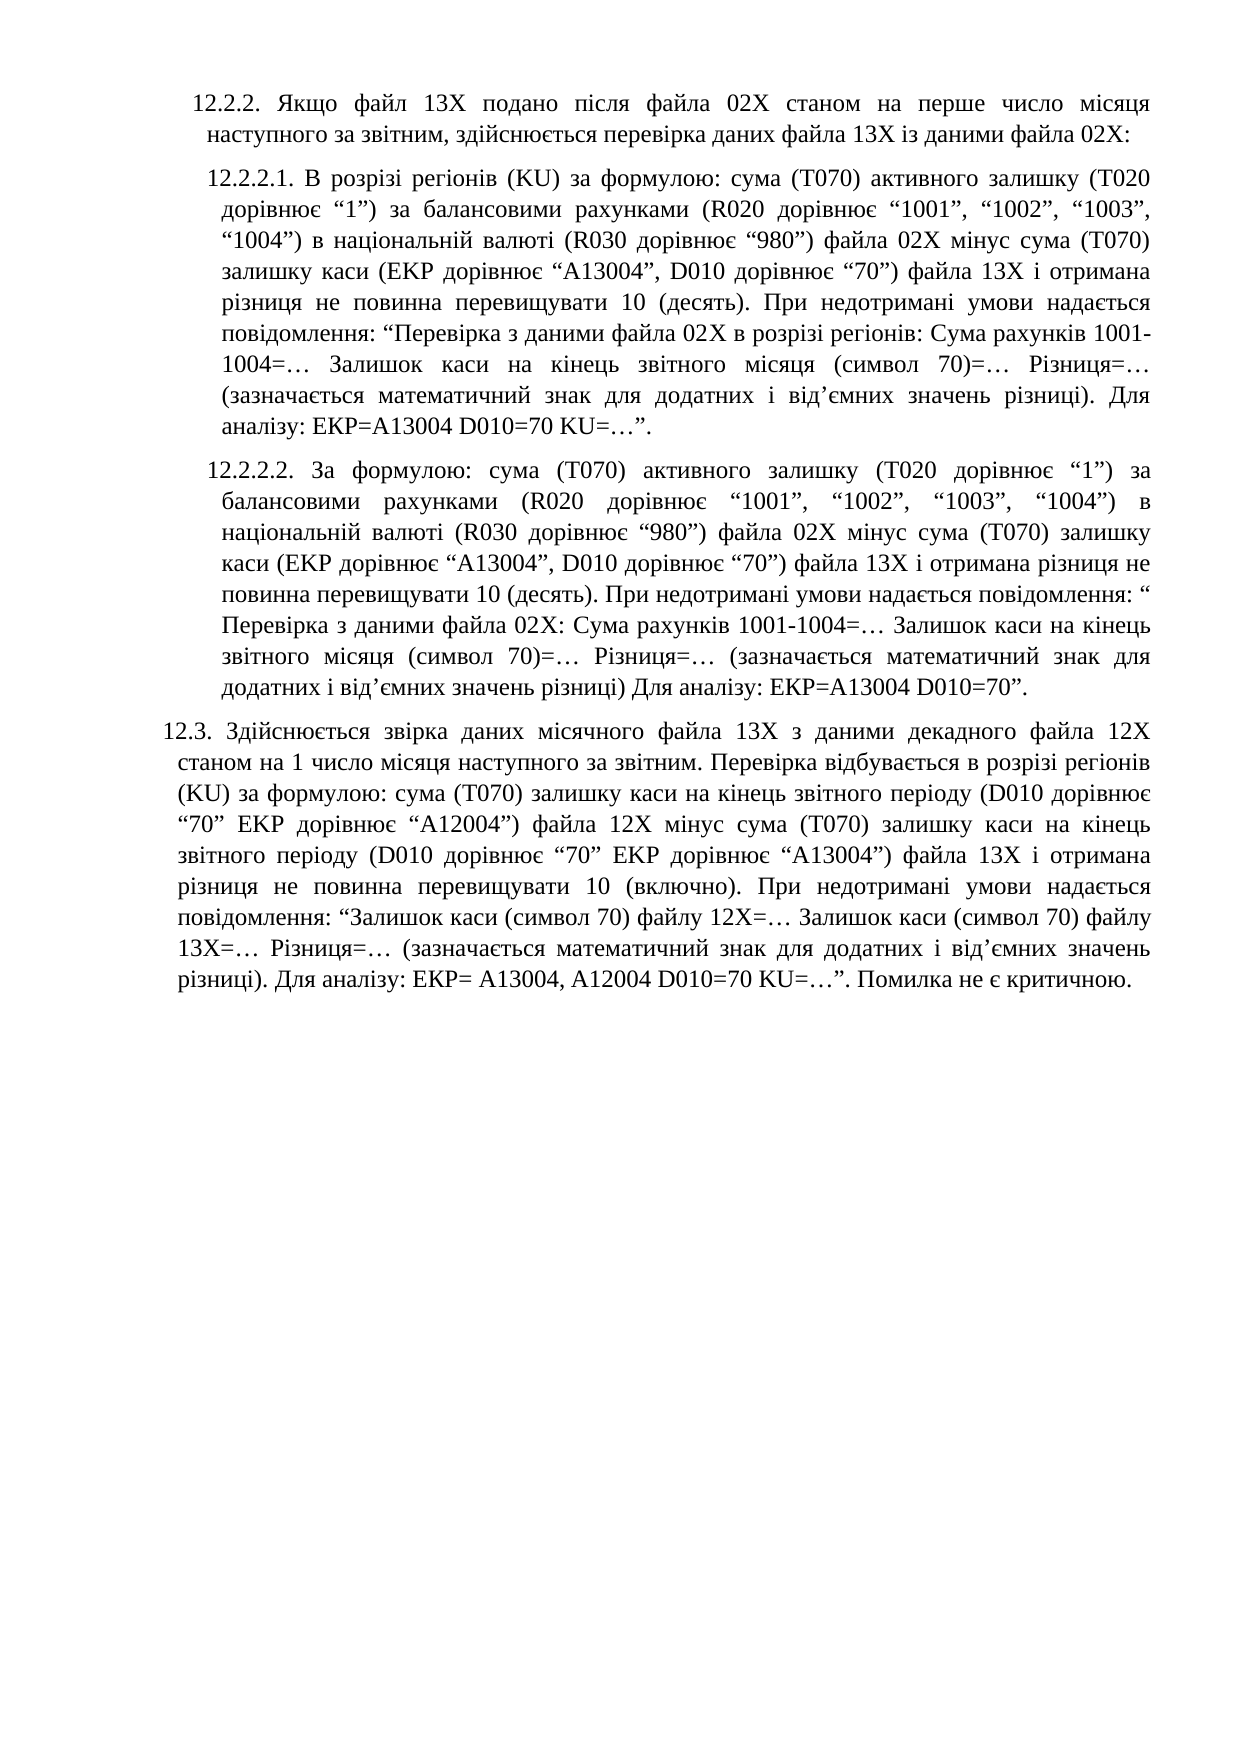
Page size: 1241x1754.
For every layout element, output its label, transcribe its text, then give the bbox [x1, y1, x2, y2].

text 12.2.2.2. За формулою: сума (Т070) активного залишку (Т020 дорівнює “1”) за балансовими рахунками (R020 дорівнює “1001”, “1002”, “1003”, “1004”) в національній валюті (R030 дорівнює “980”) файла 02Х мінус сума (Т070) залишку каси (EKP дорівнює “A13004”, D010 дорівнює “70”) файла 13Х і отримана різниця не повинна перевищувати 10 (десять). При недотримані умови надається повідомлення: “ Перевірка з даними файла 02X: Сума рахунків 1001-1004=… Залишок каси на кінець звітного місяця (символ 70)=… Різниця=… (зазначається математичний знак для додатних і від’ємних значень різниці) Для аналізу: ЕКР=A13004 D010=70”. [207, 455, 1152, 701]
text 12.2.2.1. В розрізі регіонів (KU) за формулою: сума (Т070) активного залишку (Т020 дорівнює “1”) за балансовими рахунками (R020 дорівнює “1001”, “1002”, “1003”, “1004”) в національній валюті (R030 дорівнює “980”) файла 02Х мінус сума (Т070) залишку каси (EKP дорівнює “A13004”, D010 дорівнює “70”) файла 13Х і отримана різниця не повинна перевищувати 10 (десять). При недотримані умови надається повідомлення: “Перевірка з даними файла 02X в розрізі регіонів: Сума рахунків 1001-1004=… Залишок каси на кінець звітного місяця (символ 70)=… Різниця=… (зазначається математичний знак для додатних і від’ємних значень різниці). Для аналізу: ЕКР=A13004 D010=70 KU=…”. [207, 163, 1152, 440]
text 12.3. Здійснюється звірка даних місячного файла 13Х з даними декадного файла 12Х станом на 1 число місяця наступного за звітним. Перевірка відбувається в розрізі регіонів (KU) за формулою: сума (Т070) залишку каси на кінець звітного періоду (D010 дорівнює “70” EKP дорівнює “A12004”) файла 12Х мінус сума (Т070) залишку каси на кінець звітного періоду (D010 дорівнює “70” EKP дорівнює “А13004”) файла 13Х і отримана різниця не повинна перевищувати 10 (включно). При недотримані умови надається повідомлення: “Залишок каси (символ 70) файлу 12Х=… Залишок каси (символ 70) файлу 13Х=… Різниця=… (зазначається математичний знак для додатних і від’ємних значень різниці). Для аналізу: ЕКР= А13004, A12004 D010=70 KU=…”. Помилка не є критичною. [162, 716, 1152, 993]
text 12.2.2. Якщо файл 13Х подано після файла 02Х станом на перше число місяця наступного за звітним, здійснюється перевірка даних файла 13Х із даними файла 02X: [192, 88, 1152, 148]
